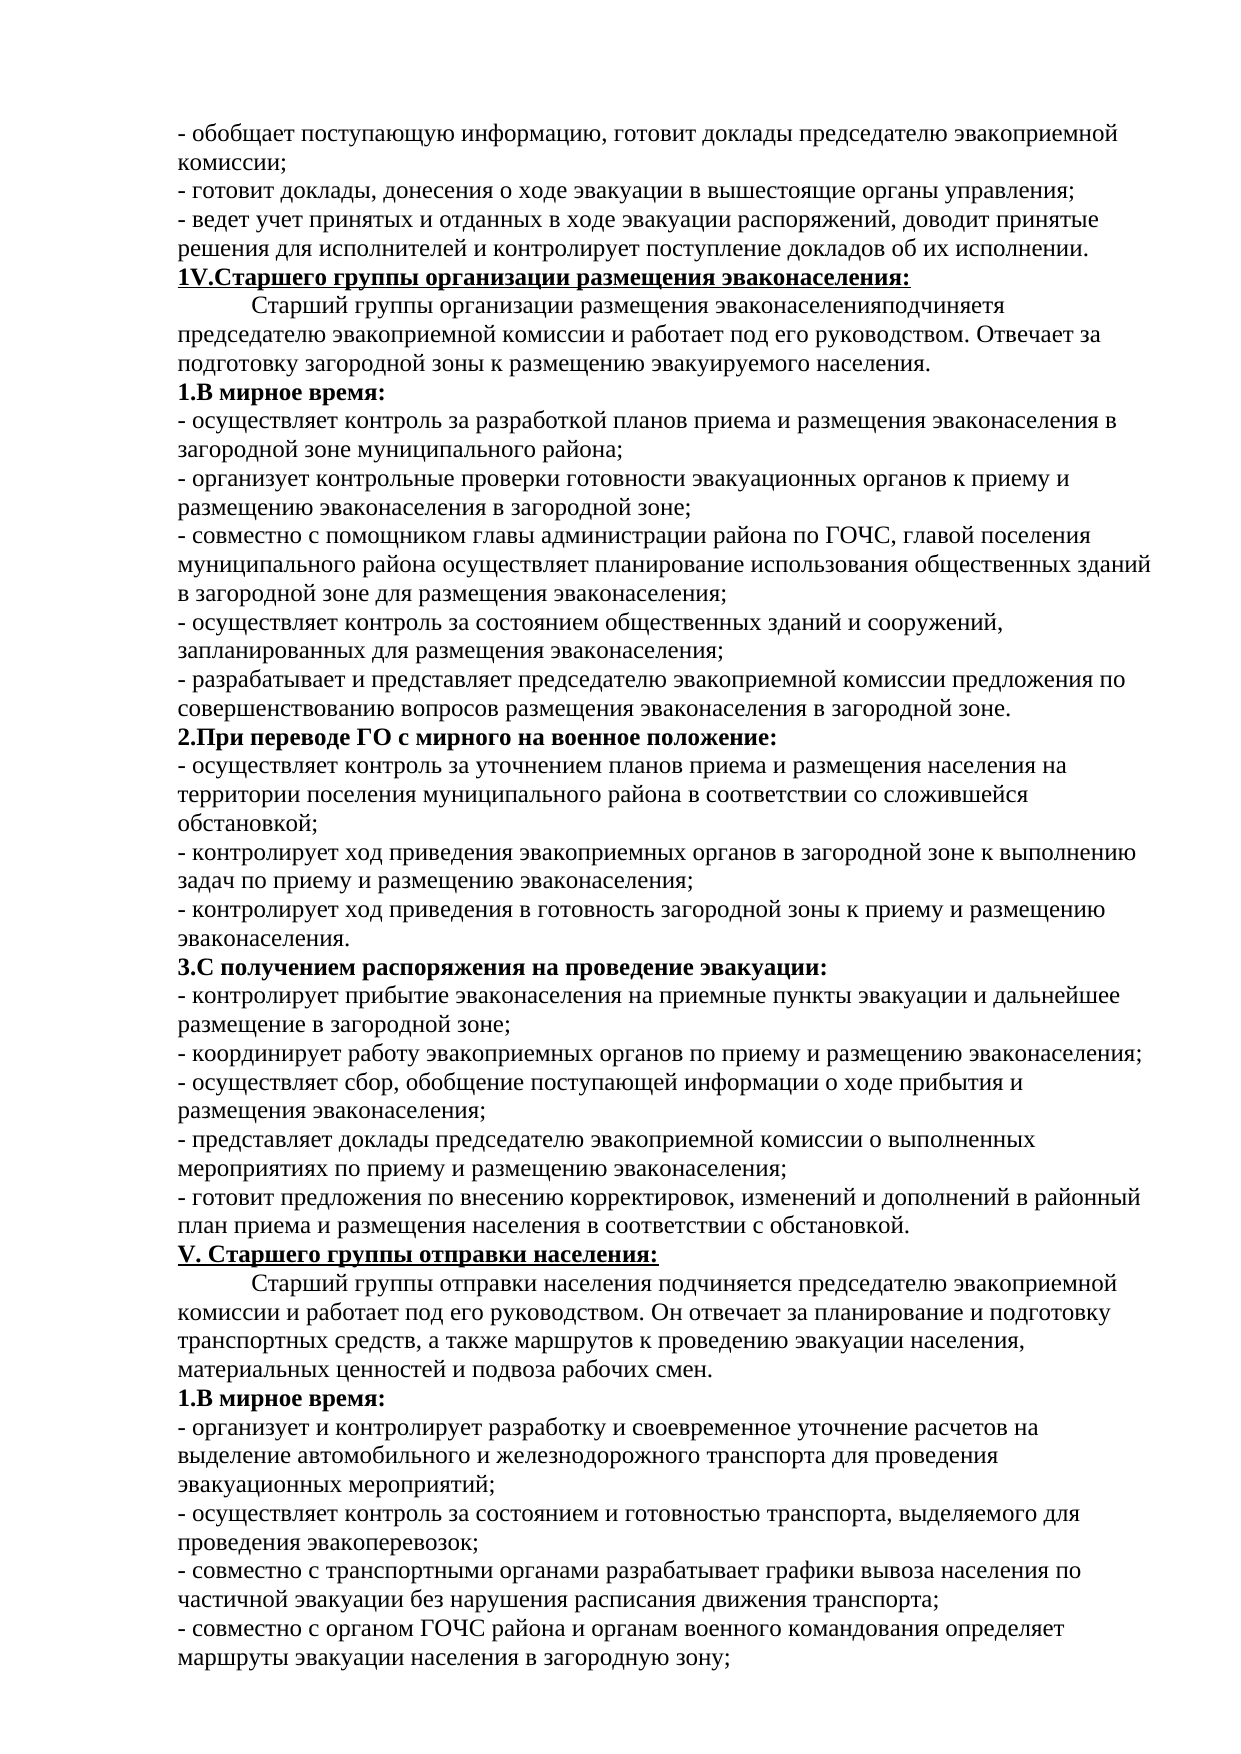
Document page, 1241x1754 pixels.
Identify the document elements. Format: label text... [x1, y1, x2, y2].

text - совместно с помощником главы администрации района по ГОЧС, главой поселения муниципального района осуществляет планирование использования общественных зданий в загородной зоне для размещения эваконаселения; [177, 521, 1152, 607]
text - осуществляет контроль за состоянием и готовностью транспорта, выделяемого для проведения эвакоперевозок; [177, 1498, 1152, 1556]
text - совместно с транспортными органами разрабатывает графики вывоза населения по частичной эвакуации без нарушения расписания движения транспорта; [177, 1556, 1152, 1613]
text Старший группы организации размещения эваконаселенияподчиняетя председателю эвакоприемной комиссии и работает под его руководством. Отвечает за подготовку загородной зоны к размещению эвакуируемого населения. [177, 291, 1152, 377]
text - обобщает поступающую информацию, готовит доклады председателю эвакоприемной комиссии; [177, 118, 1152, 176]
text - ведет учет принятых и отданных в ходе эвакуации распоряжений, доводит принятые решения для исполнителей и контролирует поступление докладов об их исполнении. [177, 204, 1152, 262]
text - осуществляет контроль за уточнением планов приема и размещения населения на территории поселения муниципального района в соответствии со сложившейся обстановкой; [177, 751, 1152, 837]
text - координирует работу эвакоприемных органов по приему и размещению эваконаселения; [177, 1038, 1152, 1067]
text Старший группы отправки населения подчиняется председателю эвакоприемной комиссии и работает под его руководством. Он отвечает за планирование и подготовку транспортных средств, а также маршрутов к проведению эвакуации населения, материальных ценностей и подвоза рабочих смен. [177, 1268, 1152, 1383]
text - контролирует ход приведения в готовность загородной зоны к приему и размещению эваконаселения. [177, 894, 1152, 952]
text - осуществляет контроль за состоянием общественных зданий и сооружений, запланированных для размещения эваконаселения; [177, 607, 1152, 664]
text 2.При переводе ГО с мирного на военное положение: [177, 722, 1152, 751]
text 1.В мирное время: [177, 377, 1152, 406]
text V. Старшего группы отправки населения: [177, 1239, 1152, 1268]
text - осуществляет сбор, обобщение поступающей информации о ходе прибытия и размещения эваконаселения; [177, 1067, 1152, 1124]
text - готовит предложения по внесению корректировок, изменений и дополнений в районный план приема и размещения населения в соответствии с обстановкой. [177, 1182, 1152, 1239]
text - контролирует ход приведения эвакоприемных органов в загородной зоне к выполнению задач по приему и размещению эваконаселения; [177, 837, 1152, 894]
text 1.В мирное время: [177, 1383, 1152, 1412]
text - организует и контролирует разработку и своевременное уточнение расчетов на выделение автомобильного и железнодорожного транспорта для проведения эвакуационных мероприятий; [177, 1412, 1152, 1498]
text 3.С получением распоряжения на проведение эвакуации: [177, 952, 1152, 981]
text - представляет доклады председателю эвакоприемной комиссии о выполненных мероприятиях по приему и размещению эваконаселения; [177, 1124, 1152, 1182]
text - готовит доклады, донесения о ходе эвакуации в вышестоящие органы управления; [177, 176, 1152, 204]
text - осуществляет контроль за разработкой планов приема и размещения эваконаселения в загородной зоне муниципального района; [177, 406, 1152, 463]
text - организует контрольные проверки готовности эвакуационных органов к приему и размещению эваконаселения в загородной зоне; [177, 463, 1152, 521]
text - контролирует прибытие эваконаселения на приемные пункты эвакуации и дальнейшее размещение в загородной зоне; [177, 981, 1152, 1038]
text - совместно с органом ГОЧС района и органам военного командования определяет маршруты эвакуации населения в загородную зону; [177, 1613, 1152, 1671]
text - разрабатывает и представляет председателю эвакоприемной комиссии предложения по совершенствованию вопросов размещения эваконаселения в загородной зоне. [177, 664, 1152, 722]
text 1V.Старшего группы организации размещения эваконаселения: [177, 262, 1152, 291]
